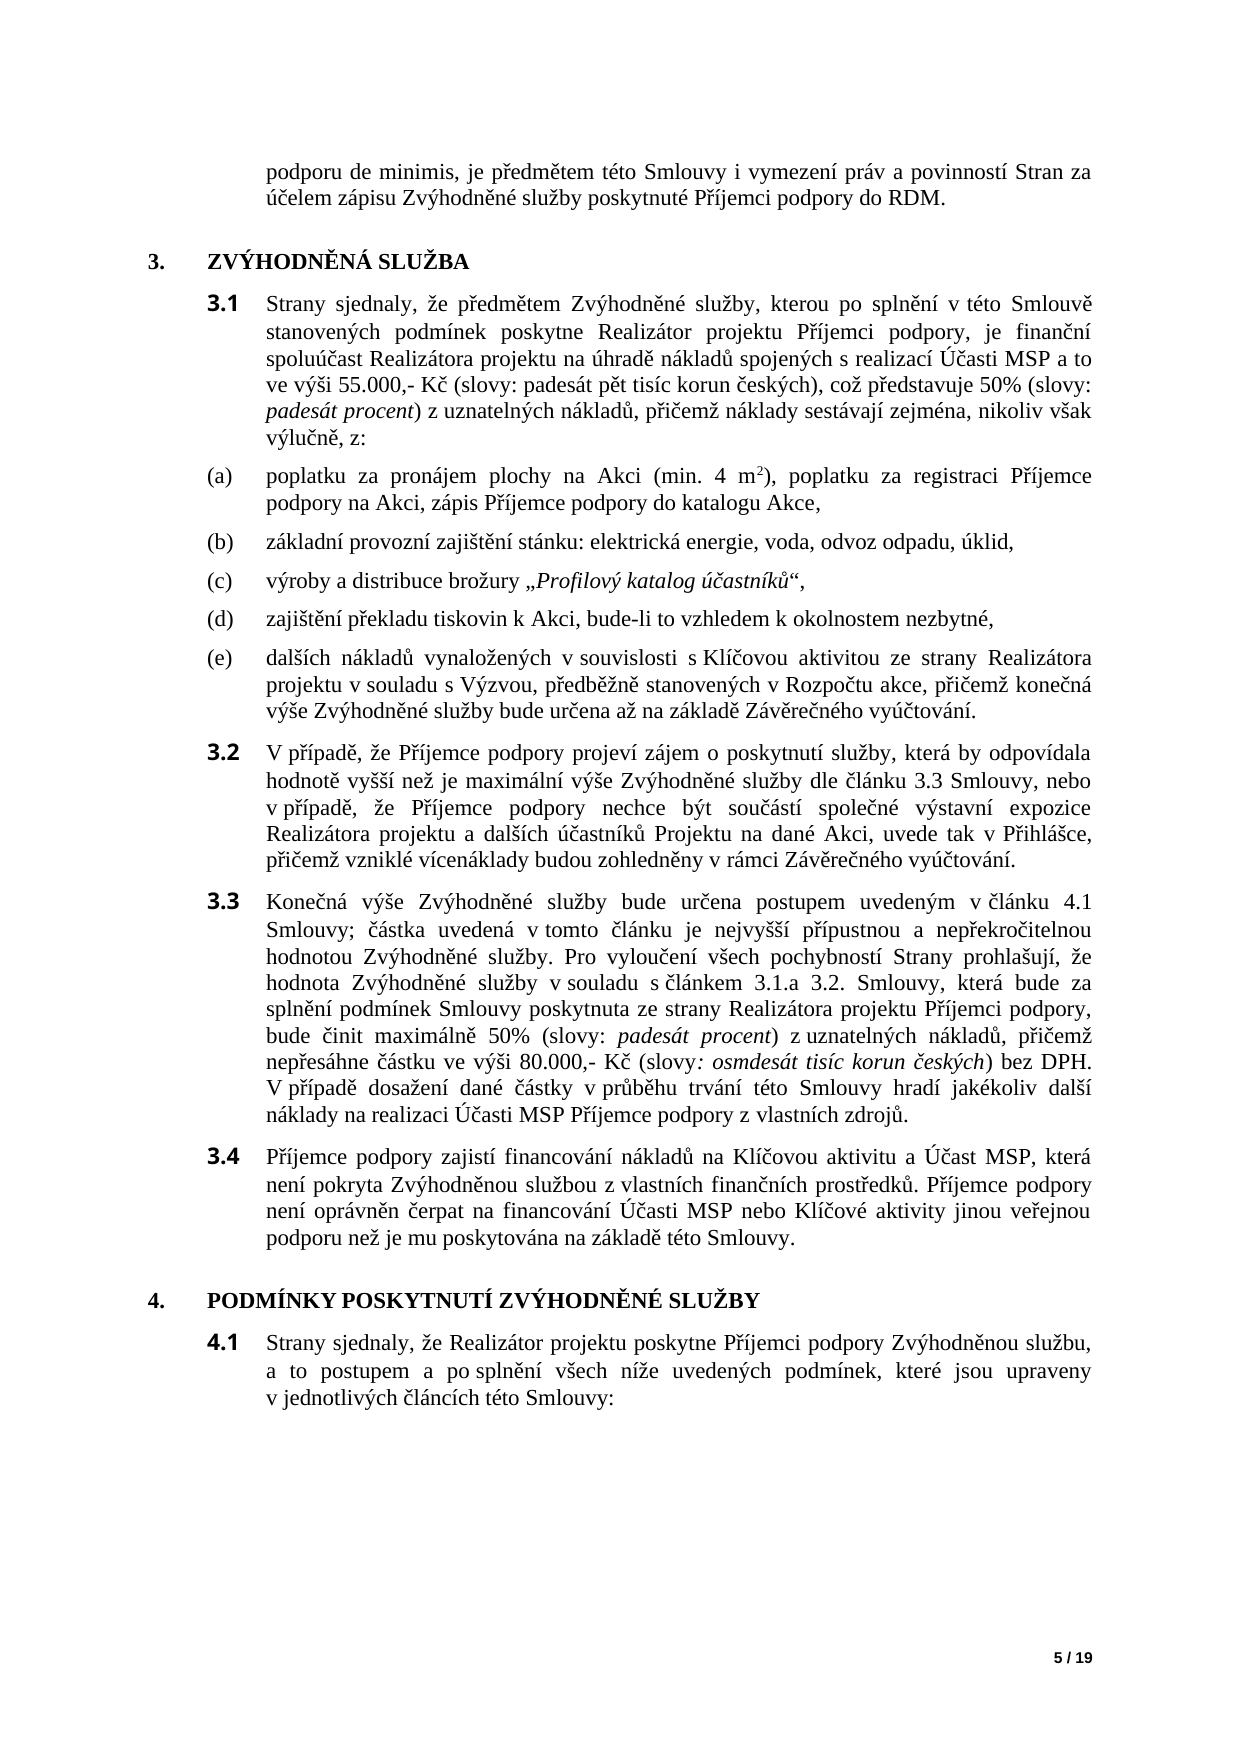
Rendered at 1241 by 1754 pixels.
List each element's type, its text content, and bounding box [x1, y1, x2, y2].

text V případě, že Příjemce podpory projeví zájem o poskytnutí služby, která by odpovídala hodnotě vyšší než je maximální výše Zvýhodněné služby dle článku 3.3 Smlouvy, nebo v případě, že Příjemce podpory nechce být součástí společné výstavní expozice Realizátora projektu a dalších účastníků Projektu na dané Akci, uvede tak v Přihlášce, přičemž vzniklé vícenáklady budou zohledněny v rámci Závěrečného vyúčtování. [207, 736, 1092, 873]
text výroby a distribuce brožury „Profilový katalog účastníků“, [207, 567, 1092, 593]
subtitle zvýhodněná služba [148, 248, 1092, 274]
text dalších nákladů vynaložených v souvislosti s Klíčovou aktivitou ze strany Realizátora projektu v souladu s Výzvou, předběžně stanovených v Rozpočtu akce, přičemž konečná výše Zvýhodněné služby bude určena až na základě Závěrečného vyúčtování. [207, 644, 1092, 723]
text Příjemce podpory zajistí financování nákladů na Klíčovou aktivitu a Účast MSP, která není pokryta Zvýhodněnou službou z vlastních finančních prostředků. Příjemce podpory není oprávněn čerpat na financování Účasti MSP nebo Klíčové aktivity jinou veřejnou podporu než je mu poskytována na základě této Smlouvy. [207, 1140, 1092, 1250]
text Konečná výše Zvýhodněné služby bude určena postupem uvedeným v článku 4.1 Smlouvy; částka uvedená v tomto článku je nejvyšší přípustnou a nepřekročitelnou hodnotou Zvýhodněné služby. Pro vyloučení všech pochybností Strany prohlašují, že hodnota Zvýhodněné služby v souladu s článkem 3.1.a 3.2. Smlouvy, která bude za splnění podmínek Smlouvy poskytnuta ze strany Realizátora projektu Příjemci podpory, bude činit maximálně 50% (slovy: padesát procent) z uznatelných nákladů, přičemž nepřesáhne částku ve výši 80.000,- Kč (slovy: osmdesát tisíc korun českých) bez DPH. V případě dosažení dané částky v průběhu trvání této Smlouvy hradí jakékoliv další náklady na realizaci Účasti MSP Příjemce podpory z vlastních zdrojů. [207, 885, 1092, 1127]
text základní provozní zajištění stánku: elektrická energie, voda, odvoz odpadu, úklid, [207, 528, 1092, 554]
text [207, 158, 1092, 211]
text zajištění překladu tiskovin k Akci, bude-li to vzhledem k okolnostem nezbytné, [207, 606, 1092, 632]
subtitle podmínky poskytnutí zvýhodněné služby [148, 1287, 1092, 1314]
text Strany sjednaly, že Realizátor projektu poskytne Příjemci podpory Zvýhodněnou službu, a to postupem a po splnění všech níže uvedených podmínek, které jsou upraveny v jednotlivých článcích této Smlouvy: [207, 1326, 1092, 1410]
text Strany sjednaly, že předmětem Zvýhodněné služby, kterou po splnění v této Smlouvě stanovených podmínek poskytne Realizátor projektu Příjemci podpory, je finanční spoluúčast Realizátora projektu na úhradě nákladů spojených s realizací Účasti MSP a to ve výši 55.000,- Kč (slovy: padesát pět tisíc korun českých), což představuje 50% (slovy: padesát procent) z uznatelných nákladů, přičemž náklady sestávají zejména, nikoliv však výlučně, z: [207, 287, 1092, 450]
text poplatku za pronájem plochy na Akci (min. 4 m2), poplatku za registraci Příjemce podpory na Akci, zápis Příjemce podpory do katalogu Akce, [207, 463, 1092, 515]
